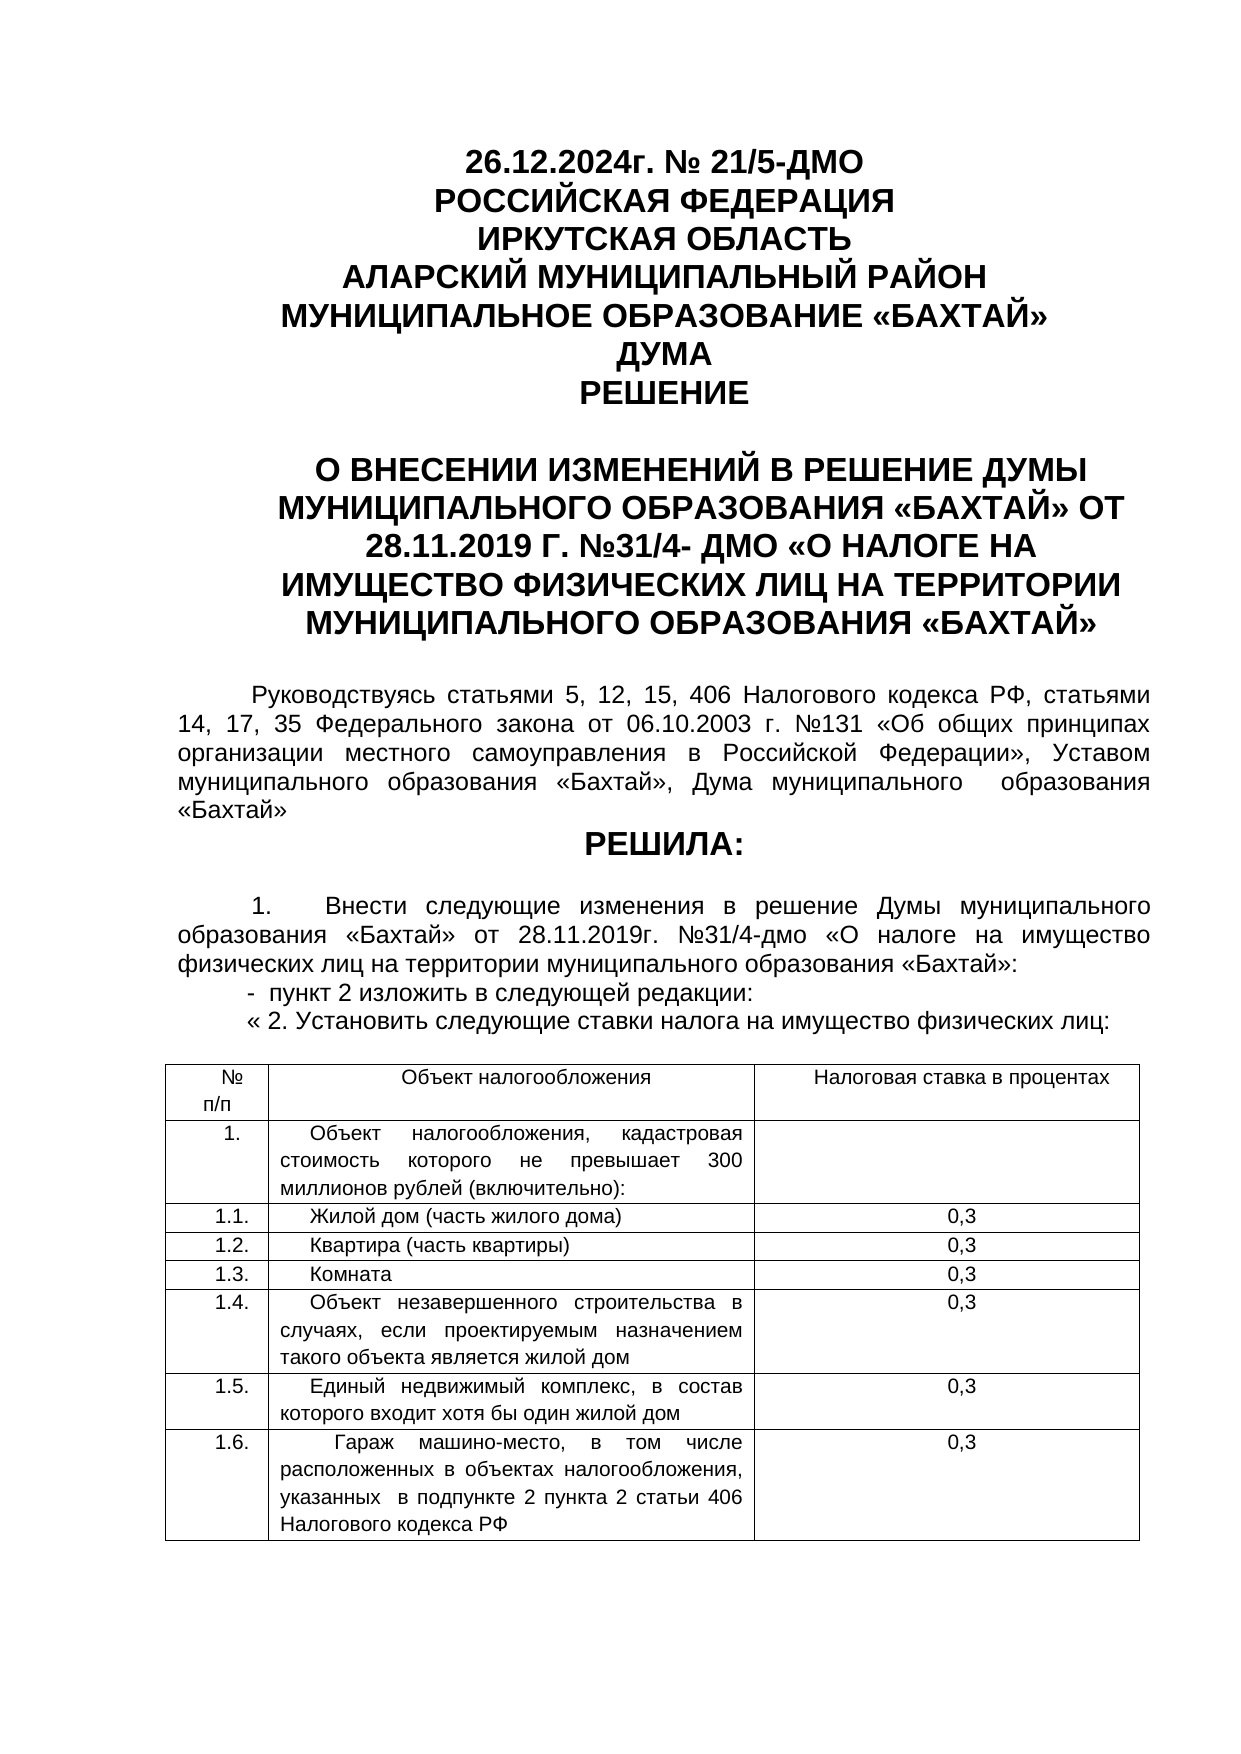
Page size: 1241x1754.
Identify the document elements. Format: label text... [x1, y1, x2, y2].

table_cell 0,3 [755, 1204, 1139, 1232]
text 26.12.2024г. № 21/5-ДМО [177, 142, 1152, 181]
table_cell [755, 1121, 1139, 1203]
table_cell 1.1. [166, 1204, 268, 1232]
table_cell Гараж машино-место, в том числе расположенных в объектах налогообложения, указанных в подпункте 2 пункта 2 статьи 406 Налогового кодекса РФ [269, 1430, 754, 1539]
table_cell 1.4. [166, 1290, 268, 1372]
table_cell 0,3 [755, 1261, 1139, 1289]
table_cell Объект налогообложения, кадастровая стоимость которого не превышает 300 миллионов рублей (включительно): [269, 1121, 754, 1203]
table_cell Квартира (часть квартиры) [269, 1233, 754, 1260]
text ИРКУТСКАЯ ОБЛАСТЬ [177, 219, 1152, 257]
table_cell 0,3 [755, 1430, 1139, 1539]
table_cell 1.6. [166, 1430, 268, 1539]
table_cell Комната [269, 1261, 754, 1289]
table_header Налоговая ставка в процентах [755, 1065, 1139, 1120]
text РЕШЕНИЕ [177, 373, 1152, 411]
text АЛАРСКИЙ МУНИЦИПАЛЬНЫЙ РАЙОН [177, 257, 1152, 296]
table_cell 1.3. [166, 1261, 268, 1289]
text « 2. Установить следующие ставки налога на имущество физических лиц: [177, 1006, 1152, 1035]
table_cell Жилой дом (часть жилого дома) [269, 1204, 754, 1232]
text РОССИЙСКАЯ ФЕДЕРАЦИЯ [177, 181, 1152, 219]
text - пункт 2 изложить в следующей редакции: [177, 977, 1152, 1006]
table_header Объект налогообложения [269, 1065, 754, 1120]
table_cell 0,3 [755, 1233, 1139, 1260]
table_cell 0,3 [755, 1374, 1139, 1428]
text ДУМА [177, 334, 1152, 373]
table_cell Объект незавершенного строительства в случаях, если проектируемым назначением такого объекта является жилой дом [269, 1290, 754, 1372]
table_cell 0,3 [755, 1290, 1139, 1372]
text О ВНЕСЕНИИ ИЗМЕНЕНИЙ В РЕШЕНИЕ ДУМЫ МУНИЦИПАЛЬНОГО ОБРАЗОВАНИЯ «БАХТАЙ» ОТ 28.11.2019 Г. №31/4- ДМО «О НАЛОГЕ НА ИМУЩЕСТВО ФИЗИЧЕСКИХ ЛИЦ НА ТЕРРИТОРИИ МУНИЦИПАЛЬНОГО ОБРАЗОВАНИЯ «БАХТАЙ» [251, 450, 1152, 642]
table_cell 1.5. [166, 1374, 268, 1428]
text МУНИЦИПАЛЬНОЕ ОБРАЗОВАНИЕ «БАХТАЙ» [177, 296, 1152, 334]
table_cell 1.2. [166, 1233, 268, 1260]
list Внести следующие изменения в решение Думы муниципального образования «Бахтай» от 28.11.2019г. №31/4-дмо «О налоге на имущество физических лиц на территории муниципального образования «Бахтай»: [177, 891, 1152, 977]
table_cell Единый недвижимый комплекс, в состав которого входит хотя бы один жилой дом [269, 1374, 754, 1428]
text РЕШИЛА: [177, 824, 1152, 862]
text Руководствуясь статьями 5, 12, 15, 406 Налогового кодекса РФ, статьями 14, 17, 35 Федерального закона от 06.10.2003 г. №131 «Об общих принципах организации местного самоуправления в Российской Федерации», Уставом муниципального образования «Бахтай», Дума муниципального образования «Бахтай» [177, 680, 1152, 824]
table_cell 1. [166, 1121, 268, 1203]
table_header № п/п [166, 1065, 268, 1120]
